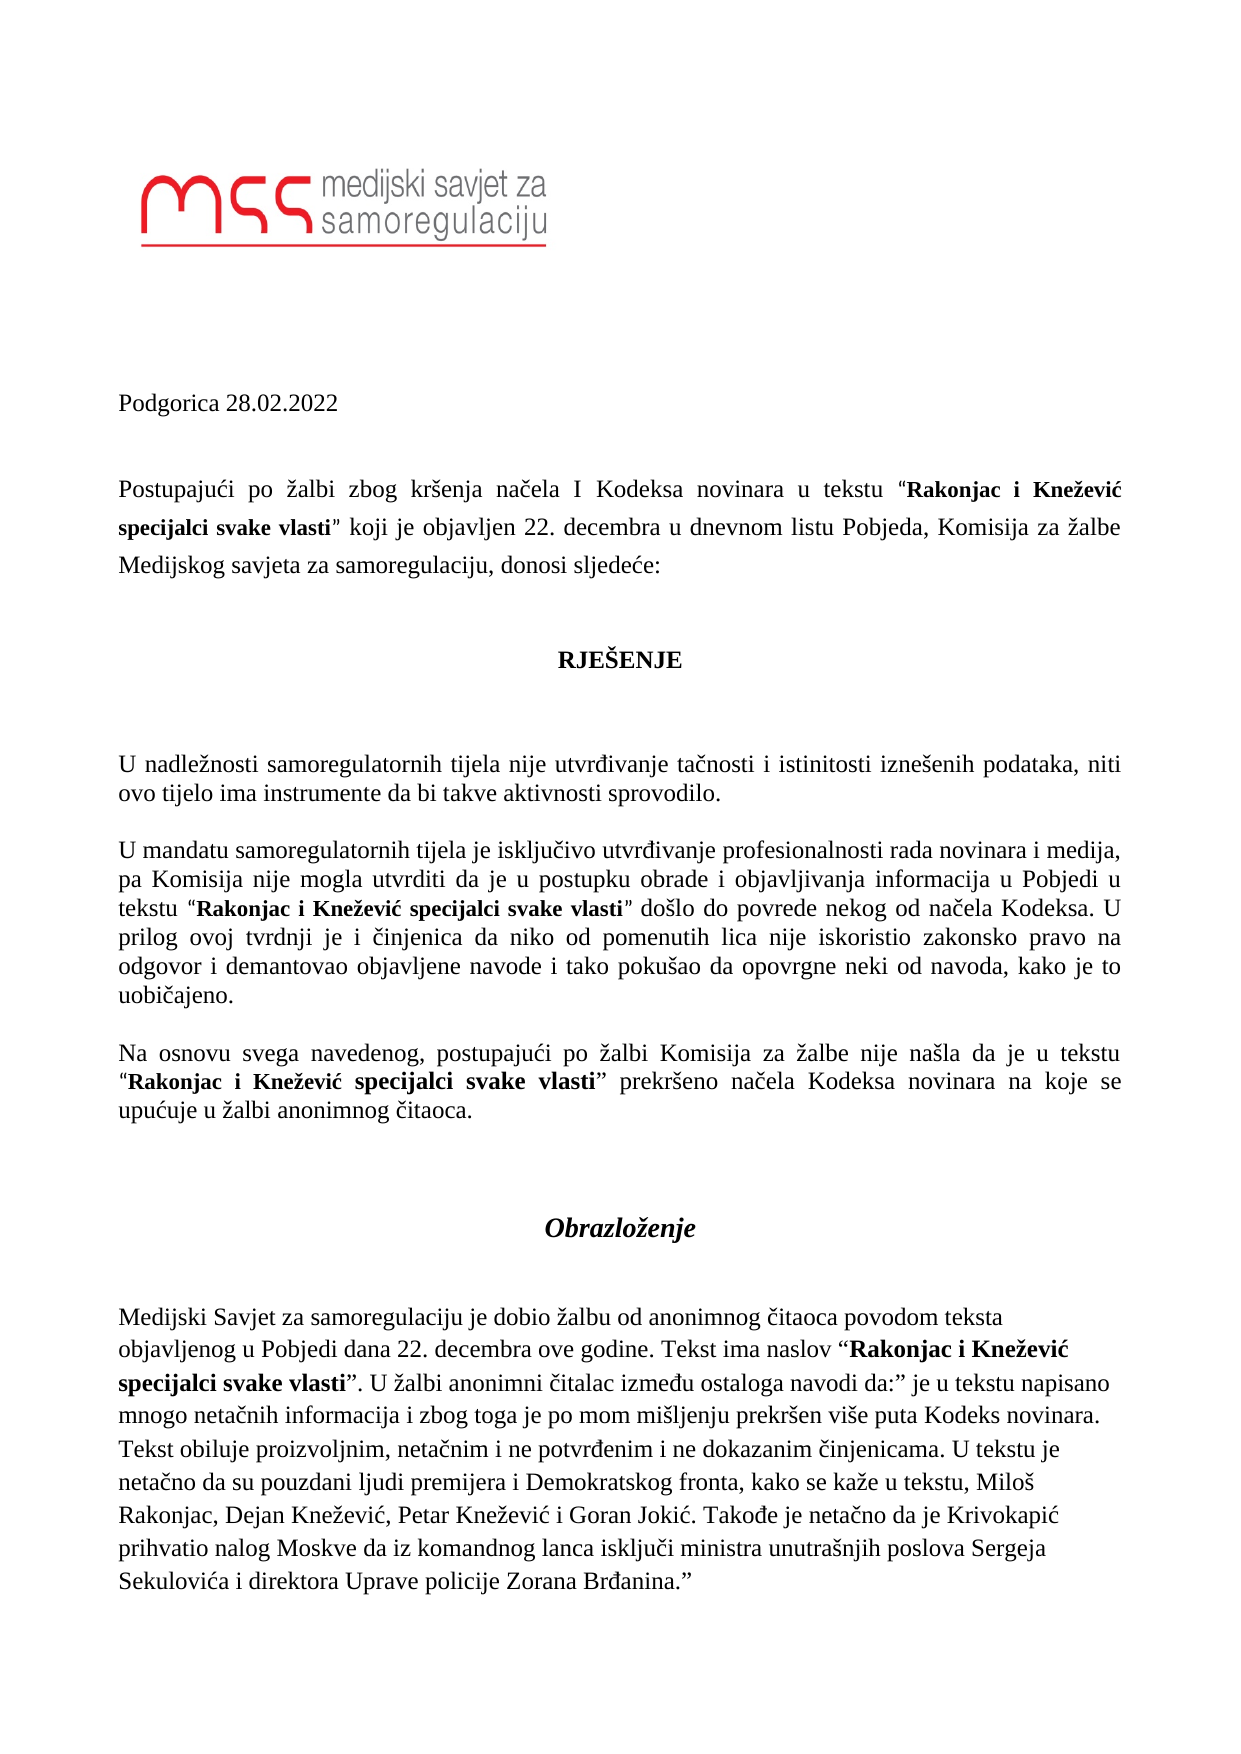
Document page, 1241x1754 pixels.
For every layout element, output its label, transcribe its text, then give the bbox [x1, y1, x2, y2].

text Medijski Savjet za samoregulaciju je dobio žalbu od anonimnog čitaoca povodom teksta objavljenog u Pobjedi dana 22. decembra ove godine. Tekst ima naslov “Rakonjac i Knežević specijalci svake vlasti”. U žalbi anonimni čitalac između ostaloga navodi da:” je u tekstu napisano mnogo netačnih informacija i zbog toga je po mom mišljenju prekršen više puta Kodeks novinara. Tekst obiluje proizvoljnim, netačnim i ne potvrđenim i ne dokazanim činjenicama. U tekstu je netačno da su pouzdani ljudi premijera i Demokratskog fronta, kako se kaže u tekstu, Miloš Rakonjac, Dejan Knežević, Petar Knežević i Goran Jokić. Takođe je netačno da je Krivokapić prihvatio nalog Moskve da iz komandnog lanca isključi ministra unutrašnjih poslova Sergeja Sekulovića i direktora Uprave policije Zorana Brđanina.” [118, 1302, 1122, 1594]
text U nadležnosti samoregulatornih tijela nije utvrđivanje tačnosti i istinitosti iznešenih podataka, niti ovo tijelo ima instrumente da bi takve aktivnosti sprovodilo. [118, 749, 1122, 806]
text Postupajući po žalbi zbog kršenja načela I Kodeksa novinara u tekstu “Rakonjac i Knežević specijalci svake vlasti” koji je objavljen 22. decembra u dnevnom listu Pobjeda, Komisija za žalbe Medijskog savjeta za samoregulaciju, donosi sljedeće: [118, 474, 1122, 578]
text RJEŠENJE [118, 645, 1122, 674]
text Podgorica 28.02.2022 [118, 388, 1122, 417]
text U mandatu samoregulatornih tijela je isključivo utvrđivanje profesionalnosti rada novinara i medija, pa Komisija nije mogla utvrditi da je u postupku obrade i objavljivanja informacija u Pobjedi u tekstu “Rakonjac i Knežević specijalci svake vlasti” došlo do povrede nekog od načela Kodeksa. U prilog ovoj tvrdnji je i činjenica da niko od pomenutih lica nije iskoristio zakonsko pravo na odgovor i demantovao objavljene navode i tako pokušao da opovrgne neki od navoda, kako je to uobičajeno. [118, 836, 1122, 1008]
text Na osnovu svega navedenog, postupajući po žalbi Komisija za žalbe nije našla da je u tekstu “Rakonjac i Knežević specijalci svake vlasti” prekršeno načela Kodeksa novinara na koje se upućuje u žalbi anonimnog čitaoca. [118, 1038, 1122, 1124]
picture [118, 118, 568, 297]
text Obrazloženje [118, 1211, 1122, 1244]
